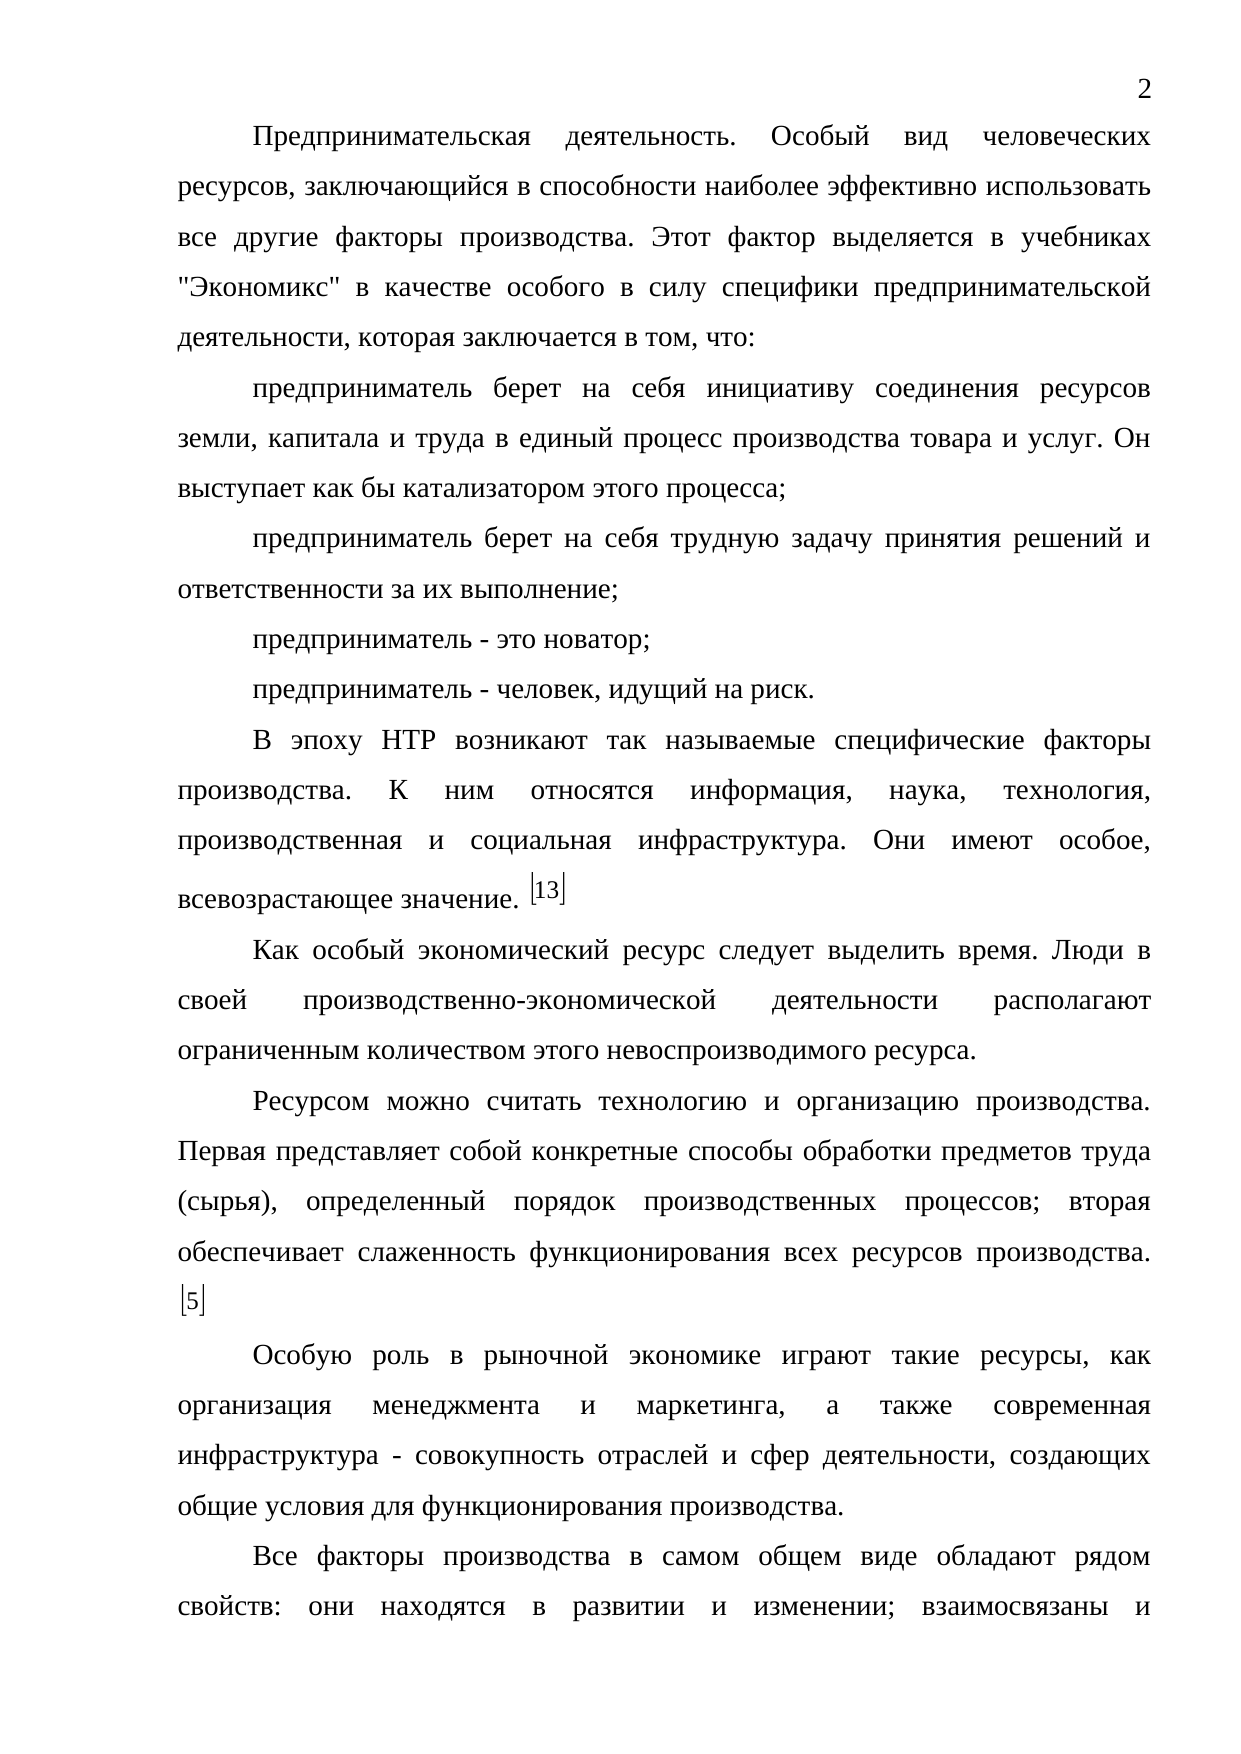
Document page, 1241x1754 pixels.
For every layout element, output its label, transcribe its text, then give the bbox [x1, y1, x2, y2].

text предприниматель - человек, идущий на риск. [177, 672, 1152, 705]
text Ресурсом можно считать технологию и организацию производства. Первая представляет собой конкретные способы обработки предметов труда (сырья), определенный порядок производственных процессов; вторая обеспечивает слаженность функционирования всех ресурсов производства. [177, 1083, 1152, 1320]
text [177, 1538, 1152, 1622]
text предприниматель берет на себя трудную задачу принятия решений и ответственности за их выполнение; [177, 521, 1152, 604]
text Как особый экономический ресурс следует выделить время. Люди в своей производственно-экономической деятельности располагают ограниченным количеством этого невоспроизводимого ресурса. [177, 932, 1152, 1066]
text Особую роль в рыночной экономике играют такие ресурсы, как организация менеджмента и маркетинга, а также современная инфраструктура - совокупность отраслей и сфер деятельности, создающих общие условия для функционирования производства. [177, 1337, 1152, 1521]
text предприниматель - это новатор; [177, 621, 1152, 655]
text Предпринимательская деятельность. Особый вид человеческих ресурсов, заключающийся в способности наиболее эффективно использовать все другие факторы производства. Этот фактор выделяется в учебниках "Экономикс" в качестве особого в силу специфики предпринимательской деятельности, которая заключается в том, что: [177, 118, 1152, 353]
text предприниматель берет на себя инициативу соединения ресурсов земли, капитала и труда в единый процесс производства товара и услуг. Он выступает как бы катализатором этого процесса; [177, 370, 1152, 504]
text В эпоху НТР возникают так называемые специфические факторы производства. К ним относятся информация, наука, технология, производственная и социальная инфраструктура. Они имеют особое, всевозрастающее значение. [177, 722, 1152, 915]
